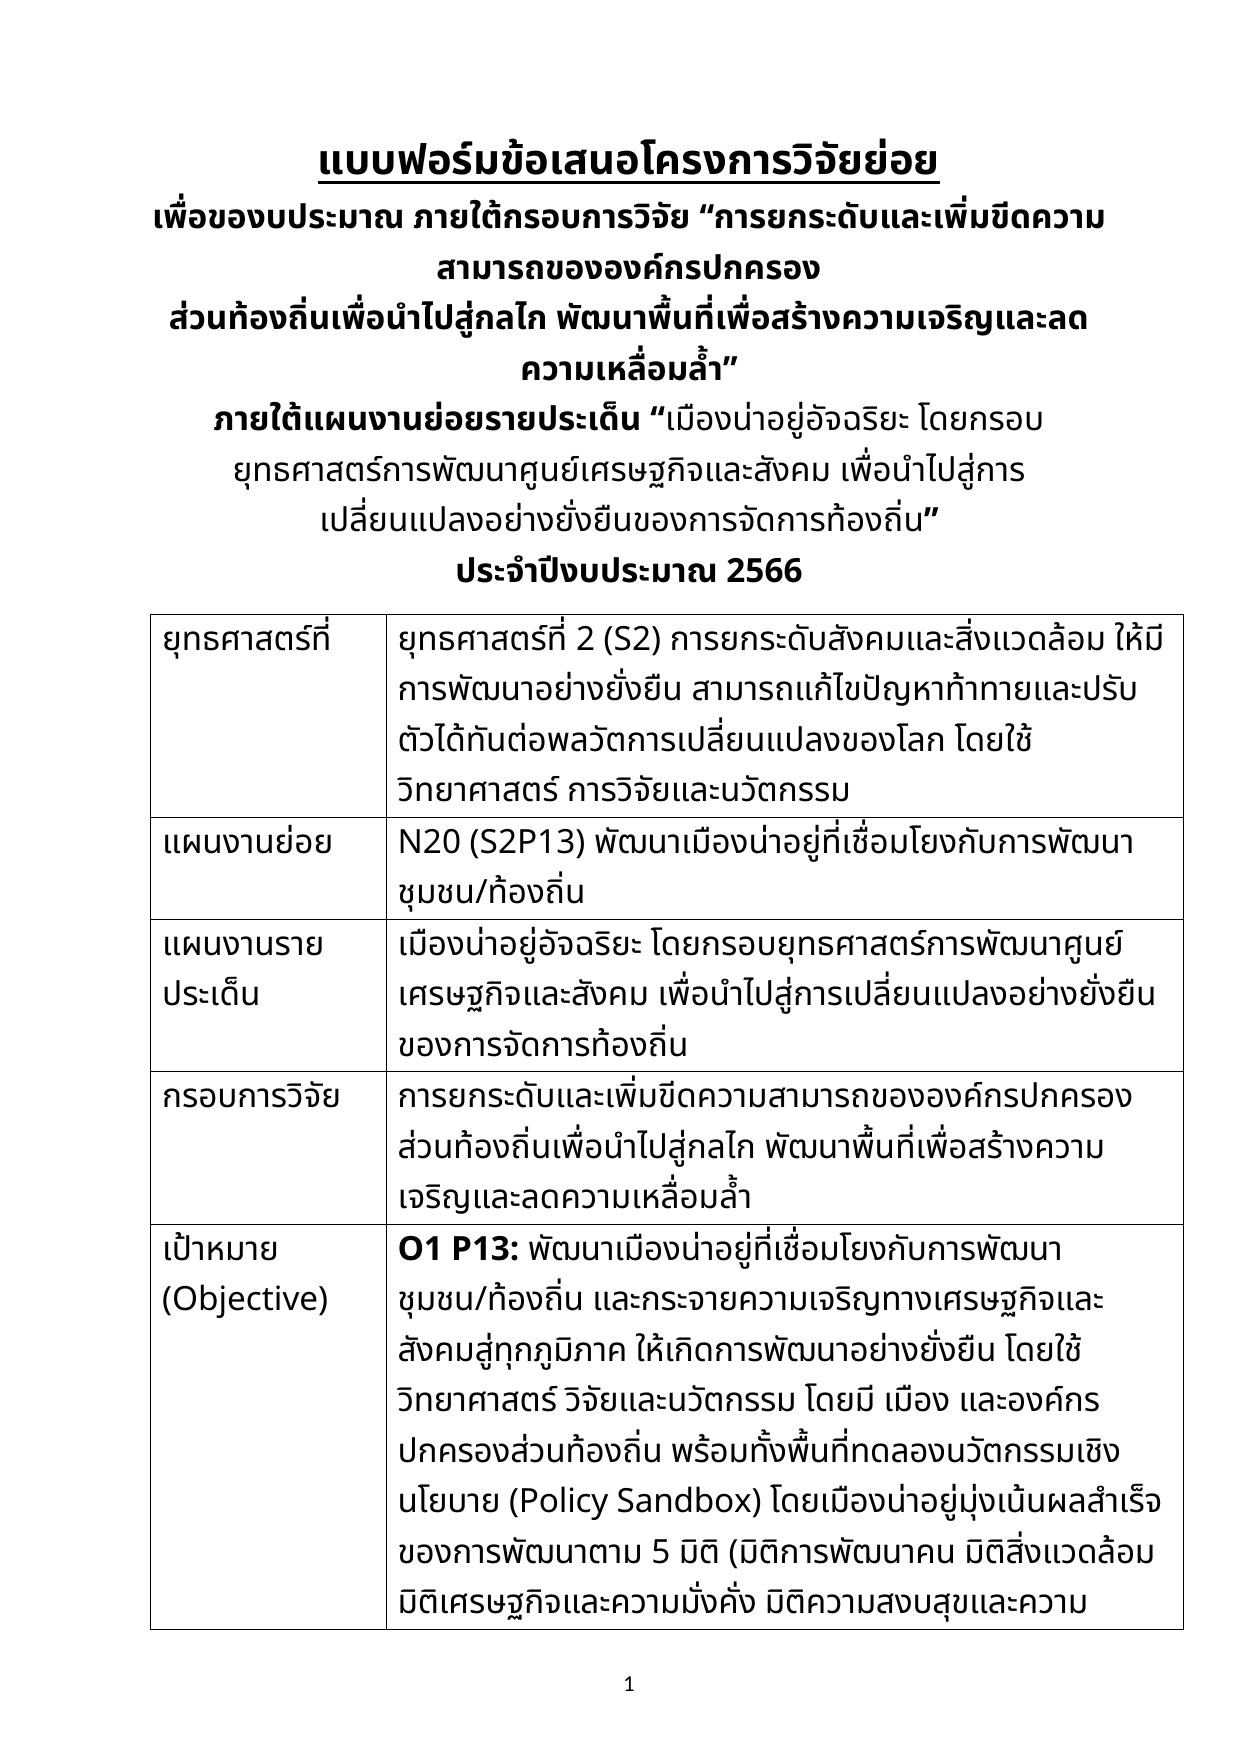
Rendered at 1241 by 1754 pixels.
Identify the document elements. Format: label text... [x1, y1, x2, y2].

table_header ยุทธศาสตร์ที่ 2 (S2) การยกระดับสังคมและสิ่งแวดล้อม ให้มีการพัฒนาอย่างยั่งยืน สามารถแก้ไขปัญหาท้าทายและปรับตัวได้ทันต่อพลวัตการเปลี่ยนแปลงของโลก โดยใช้วิทยาศาสตร์ การวิจัยและนวัตกรรม [387, 615, 1183, 817]
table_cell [151, 1225, 386, 1629]
table_cell แผนงานย่อย [151, 818, 386, 919]
table_cell การยกระดับและเพิ่มขีดความสามารถขององค์กรปกครองส่วนท้องถิ่นเพื่อนำไปสู่กลไก พัฒนาพื้นที่เพื่อสร้างความเจริญและลดความเหลื่อมล้ำ [387, 1072, 1183, 1223]
text แบบฟอร์มข้อเสนอโครงการวิจัยย่อย [150, 131, 1107, 193]
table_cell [387, 1225, 1183, 1629]
table_cell กรอบการวิจัย [151, 1072, 386, 1223]
text ภายใต้แผนงานย่อยรายประเด็น “เมืองน่าอยู่อัจฉริยะ โดยกรอบยุทธศาสตร์การพัฒนาศูนย์เศรษฐกิจและสังคม เพื่อนำไปสู่การเปลี่ยนแปลงอย่างยั่งยืนของการจัดการท้องถิ่น” [150, 395, 1107, 546]
table_header ยุทธศาสตร์ที่ [151, 615, 386, 817]
table_cell N20 (S2P13) พัฒนาเมืองน่าอยู่ที่เชื่อมโยงกับการพัฒนาชุมชน/ท้องถิ่น [387, 818, 1183, 919]
table_cell แผนงานรายประเด็น [151, 920, 386, 1071]
table_cell เมืองน่าอยู่อัจฉริยะ โดยกรอบยุทธศาสตร์การพัฒนาศูนย์เศรษฐกิจและสังคม เพื่อนำไปสู่การเปลี่ยนแปลงอย่างยั่งยืนของการจัดการท้องถิ่น [387, 920, 1183, 1071]
text ประจำปีงบประมาณ 2566 [150, 546, 1107, 597]
text เพื่อของบประมาณ ภายใต้กรอบการวิจัย “การยกระดับและเพิ่มขีดความสามารถขององค์กรปกครอง ส่วนท้องถิ่นเพื่อนำไปสู่กลไก พัฒนาพื้นที่เพื่อสร้างความเจริญและลดความเหลื่อมล้ำ” [150, 193, 1107, 395]
